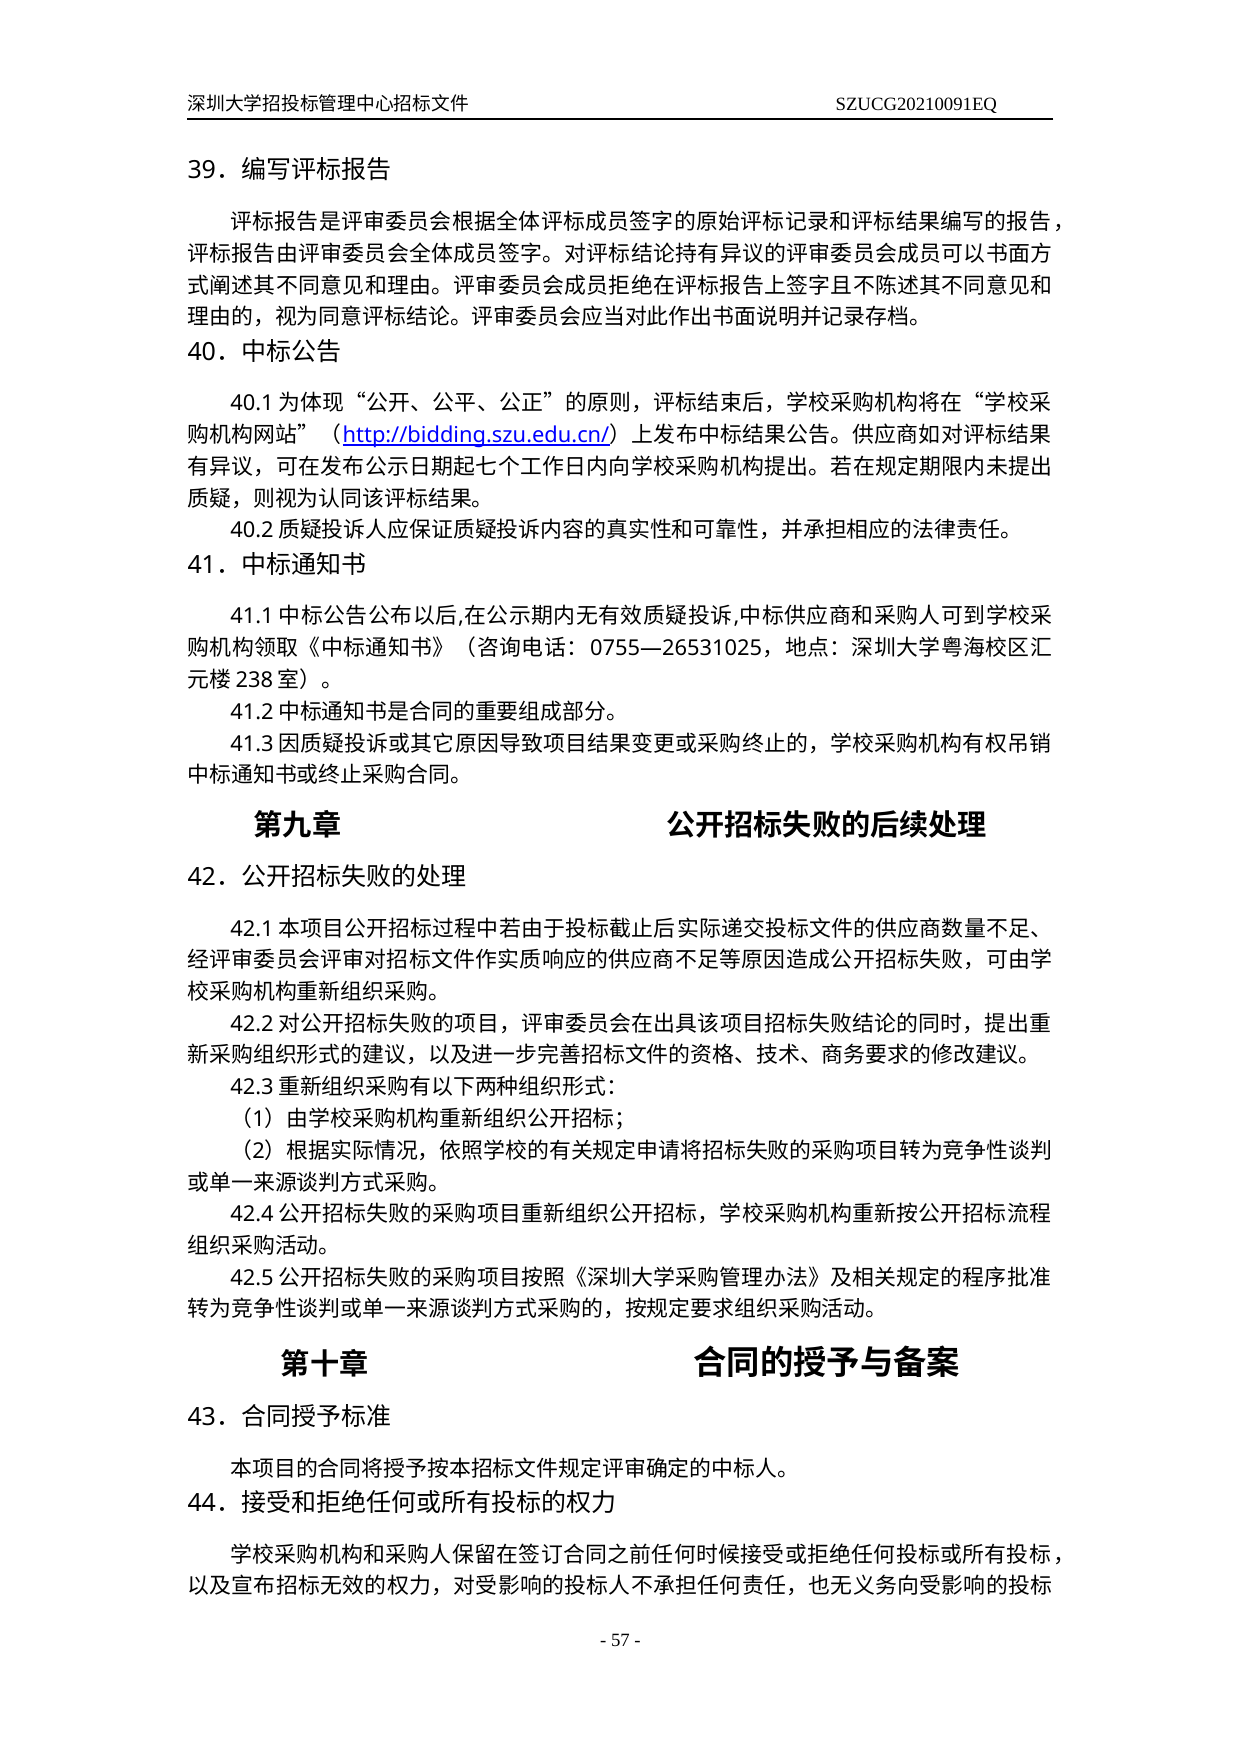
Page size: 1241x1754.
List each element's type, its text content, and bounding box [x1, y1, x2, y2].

text 44．接受和拒绝任何或所有投标的权力 [187, 1482, 1053, 1518]
text 42.2对公开招标失败的项目，评审委员会在出具该项目招标失败结论的同时，提出重新采购组织形式的建议，以及进一步完善招标文件的资格、技术、商务要求的修改建议。 [187, 1006, 1053, 1069]
text 40.1为体现“公开、公平、公正”的原则，评标结束后，学校采购机构将在“学校采购机构网站”（http://bidding.szu.edu.cn/）上发布中标结果公告。供应商如对评标结果有异议，可在发布公示日期起七个工作日内向学校采购机构提出。若在规定期限内未提出质疑，则视为认同该评标结果。 [187, 385, 1053, 512]
text 41.3因质疑投诉或其它原因导致项目结果变更或采购终止的，学校采购机构有权吊销中标通知书或终止采购合同。 [187, 726, 1053, 789]
text 42.3重新组织采购有以下两种组织形式： [187, 1069, 1053, 1101]
text 本项目的合同将授予按本招标文件规定评审确定的中标人。 [187, 1451, 1053, 1482]
text 41．中标通知书 [187, 544, 1053, 580]
text （1）由学校采购机构重新组织公开招标； [187, 1101, 1053, 1133]
text 41.2中标通知书是合同的重要组成部分。 [187, 694, 1053, 726]
text （2）根据实际情况，依照学校的有关规定申请将招标失败的采购项目转为竞争性谈判或单一来源谈判方式采购。 [187, 1133, 1053, 1196]
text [187, 1537, 1053, 1600]
text 42.5公开招标失败的采购项目按照《深圳大学采购管理办法》及相关规定的程序批准转为竞争性谈判或单一来源谈判方式采购的，按规定要求组织采购活动。 [187, 1259, 1053, 1323]
text 39．编写评标报告 [187, 150, 1053, 186]
text 41.1中标公告公布以后,在公示期内无有效质疑投诉,中标供应商和采购人可到学校采购机构领取《中标通知书》（咨询电话：0755—26531025，地点：深圳大学粤海校区汇元楼238室）。 [187, 598, 1053, 694]
text 43．合同授予标准 [187, 1396, 1053, 1432]
text 42．公开招标失败的处理 [187, 856, 1053, 892]
text 42.4公开招标失败的采购项目重新组织公开招标，学校采购机构重新按公开招标流程组织采购活动。 [187, 1196, 1053, 1259]
list 合同的授予与备案 [187, 1336, 1053, 1384]
text 40．中标公告 [187, 331, 1053, 367]
text 42.1本项目公开招标过程中若由于投标截止后实际递交投标文件的供应商数量不足、经评审委员会评审对招标文件作实质响应的供应商不足等原因造成公开招标失败，可由学校采购机构重新组织采购。 [187, 911, 1053, 1006]
list 公开招标失败的后续处理 [187, 801, 1053, 844]
text 评标报告是评审委员会根据全体评标成员签字的原始评标记录和评标结果编写的报告，评标报告由评审委员会全体成员签字。对评标结论持有异议的评审委员会成员可以书面方式阐述其不同意见和理由。评审委员会成员拒绝在评标报告上签字且不陈述其不同意见和理由的，视为同意评标结论。评审委员会应当对此作出书面说明并记录存档。 [187, 204, 1053, 331]
text 40.2质疑投诉人应保证质疑投诉内容的真实性和可靠性，并承担相应的法律责任。 [187, 512, 1053, 544]
